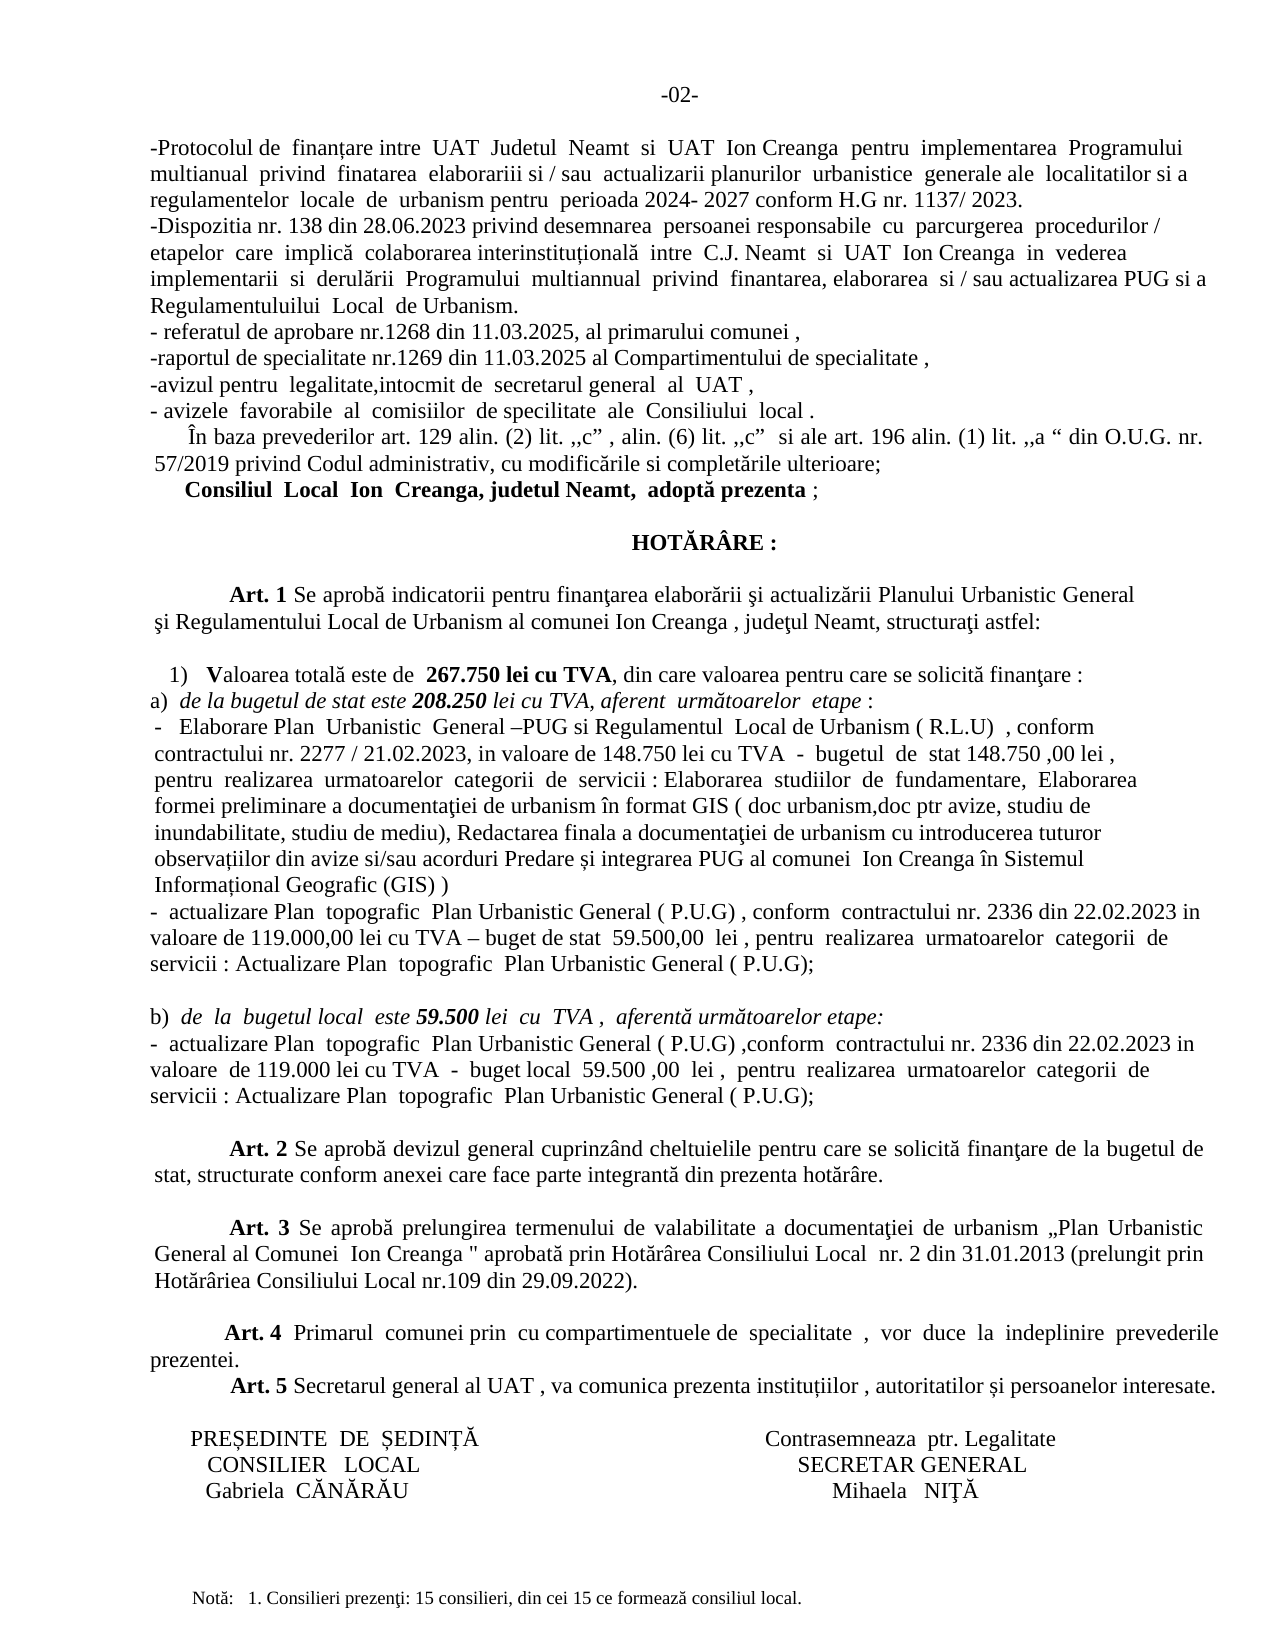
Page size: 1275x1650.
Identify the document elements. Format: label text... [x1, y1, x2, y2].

text Art. 2 Se aprobă devizul general cuprinzând cheltuielile pentru care se solicită finanţare de la bugetul de stat, structurate conform anexei care face parte integrantă din prezenta hotărâre. [154, 1135, 1205, 1188]
text HOTĂRÂRE : [135, 529, 1274, 555]
text a) de la bugetul de stat este 208.250 lei cu TVA, aferent următoarelor etape : [150, 687, 1136, 713]
text - referatul de aprobare nr.1268 din 11.03.2025, al primarului comunei , [150, 318, 1209, 344]
text -Protocolul de finanțare intre UAT Judetul Neamt si UAT Ion Creanga pentru implementarea Programului multianual privind finatarea elaborariii si / sau actualizarii planurilor urbanistice generale ale localitatilor si a regulamentelor locale de urbanism pentru perioada 2024- 2027 conform H.G nr. 1137/ 2023. [150, 133, 1209, 213]
text Art. 4 Primarul comunei prin cu compartimentuele de specialitate , vor duce la indeplinire prevederile prezentei. [150, 1319, 1244, 1372]
text Consiliul Local Ion Creanga, judetul Neamt, adoptă prezenta ; [150, 476, 1209, 502]
text CONSILIER LOCAL SECRETAR GENERAL [150, 1451, 1209, 1478]
text b) de la bugetul local este 59.500 lei cu TVA , aferentă următoarelor etape: [150, 1003, 1136, 1029]
text - avizele favorabile al comisiilor de specilitate ale Consiliului local . [150, 397, 1209, 423]
text Art. 3 Se aprobă prelungirea termenului de valabilitate a documentaţiei de urbanism „Plan Urbanistic General al Comunei Ion Creanga " aprobată prin Hotărârea Consiliului Local nr. 2 din 31.01.2013 (prelungit prin Hotărâriea Consiliului Local nr.109 din 29.09.2022). [154, 1214, 1205, 1293]
text - actualizare Plan topografic Plan Urbanistic General ( P.U.G) ,conform contractului nr. 2336 din 22.02.2023 in valoare de 119.000 lei cu TVA - buget local 59.500 ,00 lei , pentru realizarea urmatoarelor categorii de servicii : Actualizare Plan topografic Plan Urbanistic General ( P.U.G); [150, 1029, 1211, 1109]
text Art. 1 Se aprobă indicatorii pentru finanţarea elaborării şi actualizării Planului Urbanistic General şi Regulamentului Local de Urbanism al comunei Ion Creanga , judeţul Neamt, structuraţi astfel: [154, 582, 1136, 634]
text -Dispozitia nr. 138 din 28.06.2023 privind desemnarea persoanei responsabile cu parcurgerea procedurilor / etapelor care implică colaborarea interinstituțională intre C.J. Neamt si UAT Ion Creanga in vederea implementarii si derulării Programului multiannual privind finantarea, elaborarea si / sau actualizarea PUG si a Regulamentuluilui Local de Urbanism. [150, 213, 1209, 318]
text - Elaborare Plan Urbanistic General –PUG si Regulamentul Local de Urbanism ( R.L.U) , conform contractului nr. 2277 / 21.02.2023, in valoare de 148.750 lei cu TVA - bugetul de stat 148.750 ,00 lei , pentru realizarea urmatoarelor categorii de servicii : Elaborarea studiilor de fundamentare, Elaborarea formei preliminare a documentaţiei de urbanism în format GIS ( doc urbanism,doc ptr avize, studiu de inundabilitate, studiu de mediu), Redactarea finala a documentaţiei de urbanism cu introducerea tuturor observațiilor din avize si/sau acorduri Predare și integrarea PUG al comunei Ion Creanga în Sistemul Informațional Geografic (GIS) ) [154, 713, 1168, 898]
text - actualizare Plan topografic Plan Urbanistic General ( P.U.G) , conform contractului nr. 2336 din 22.02.2023 in valoare de 119.000,00 lei cu TVA – buget de stat 59.500,00 lei , pentru realizarea urmatoarelor categorii de servicii : Actualizare Plan topografic Plan Urbanistic General ( P.U.G); [150, 898, 1211, 977]
text -02- [150, 81, 1209, 107]
text -raportul de specialitate nr.1269 din 11.03.2025 al Compartimentului de specialitate , [150, 344, 1209, 371]
text Art. 5 Secretarul general al UAT , va comunica prezenta instituțiilor , autoritatilor și persoanelor interesate. [150, 1372, 1244, 1398]
text -avizul pentru legalitate,intocmit de secretarul general al UAT , [150, 371, 1209, 397]
text În baza prevederilor art. 129 alin. (2) lit. ,,c” , alin. (6) lit. ,,c” si ale art. 196 alin. (1) lit. ,,a “ din O.U.G. nr. 57/2019 privind Codul administrativ, cu modificările si completările ulterioare; [154, 423, 1205, 476]
text Gabriela CĂNĂRĂU Mihaela NIŢĂ [91, 1478, 1274, 1504]
list Valoarea totală este de 267.750 lei cu TVA, din care valoarea pentru care se solicită finanţare : [169, 661, 1136, 687]
text PREȘEDINTE DE ȘEDINȚĂ Contrasemneaza ptr. Legalitate [150, 1425, 1209, 1451]
text Notă: 1. Consilieri prezenţi: 15 consilieri, din cei 15 ce formează consiliul local. [150, 1587, 1209, 1608]
